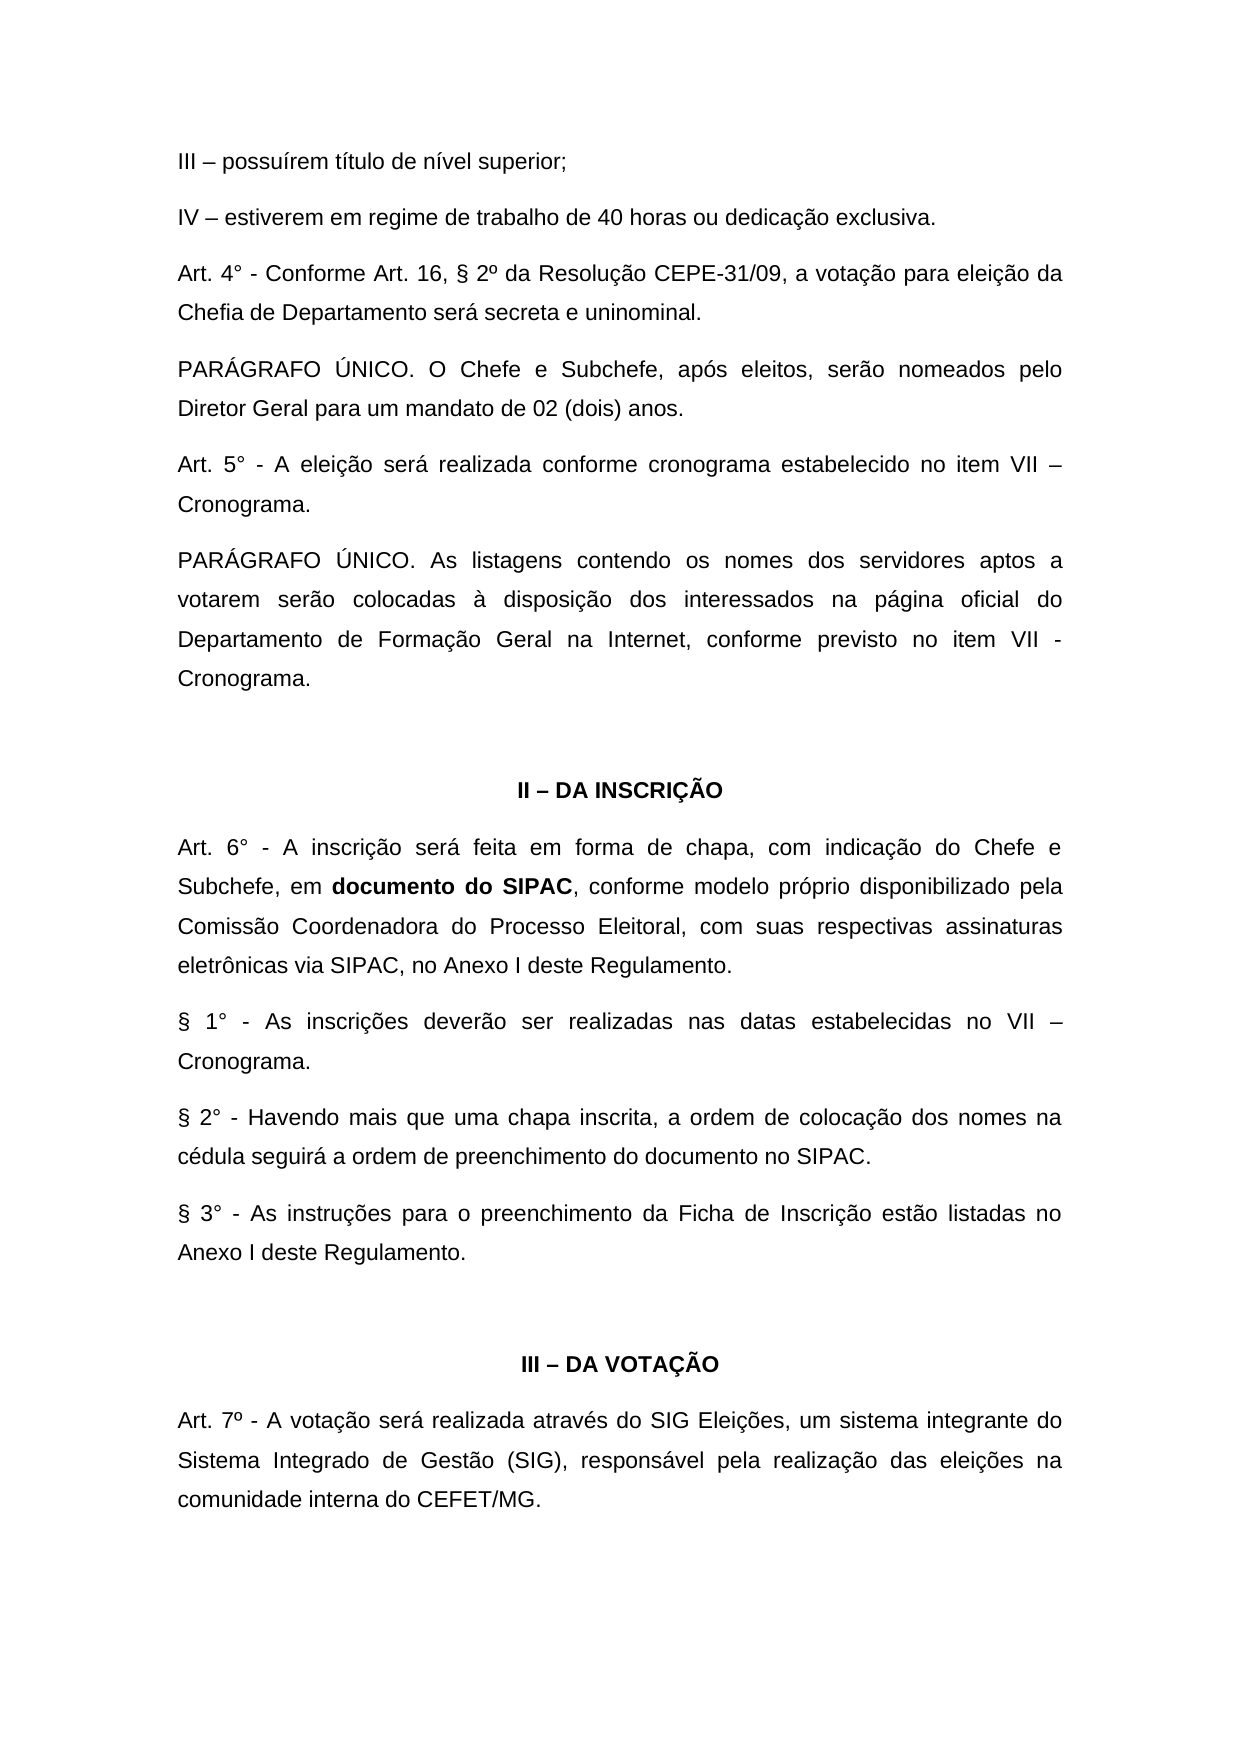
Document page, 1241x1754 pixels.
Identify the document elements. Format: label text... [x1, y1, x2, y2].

text Art. 4° - Conforme Art. 16, § 2º da Resolução CEPE-31/09, a votação para eleição da Chefia de Departamento será secreta e uninominal. [177, 260, 1063, 326]
text III – DA VOTAÇÃO [177, 1351, 1063, 1378]
text PARÁGRAFO ÚNICO. As listagens contendo os nomes dos servidores aptos a votarem serão colocadas à disposição dos interessados na página oficial do Departamento de Formação Geral na Internet, conforme previsto no item VII - Cronograma. [177, 547, 1063, 692]
text IV – estiverem em regime de trabalho de 40 horas ou dedicação exclusiva. [177, 204, 1063, 230]
text PARÁGRAFO ÚNICO. O Chefe e Subchefe, após eleitos, serão nomeados pelo Diretor Geral para um mandato de 02 (dois) anos. [177, 356, 1063, 421]
text § 3° - As instruções para o preenchimento da Ficha de Inscrição estão listadas no Anexo I deste Regulamento. [177, 1199, 1063, 1265]
text § 1° - As inscrições deverão ser realizadas nas datas estabelecidas no VII – Cronograma. [177, 1008, 1063, 1074]
text Art. 6° - A inscrição será feita em forma de chapa, com indicação do Chefe e Subchefe, em documento do SIPAC, conforme modelo próprio disponibilizado pela Comissão Coordenadora do Processo Eleitoral, com suas respectivas assinaturas eletrônicas via SIPAC, no Anexo I deste Regulamento. [177, 834, 1063, 978]
text II – DA INSCRIÇÃO [177, 777, 1063, 804]
text III – possuírem título de nível superior; [177, 148, 1063, 174]
text Art. 7º - A votação será realizada através do SIG Eleições, um sistema integrante do Sistema Integrado de Gestão (SIG), responsável pela realização das eleições na comunidade interna do CEFET/MG. [177, 1407, 1063, 1513]
text Art. 5° - A eleição será realizada conforme cronograma estabelecido no item VII – Cronograma. [177, 451, 1063, 517]
text § 2° - Havendo mais que uma chapa inscrita, a ordem de colocação dos nomes na cédula seguirá a ordem de preenchimento do documento no SIPAC. [177, 1104, 1063, 1170]
